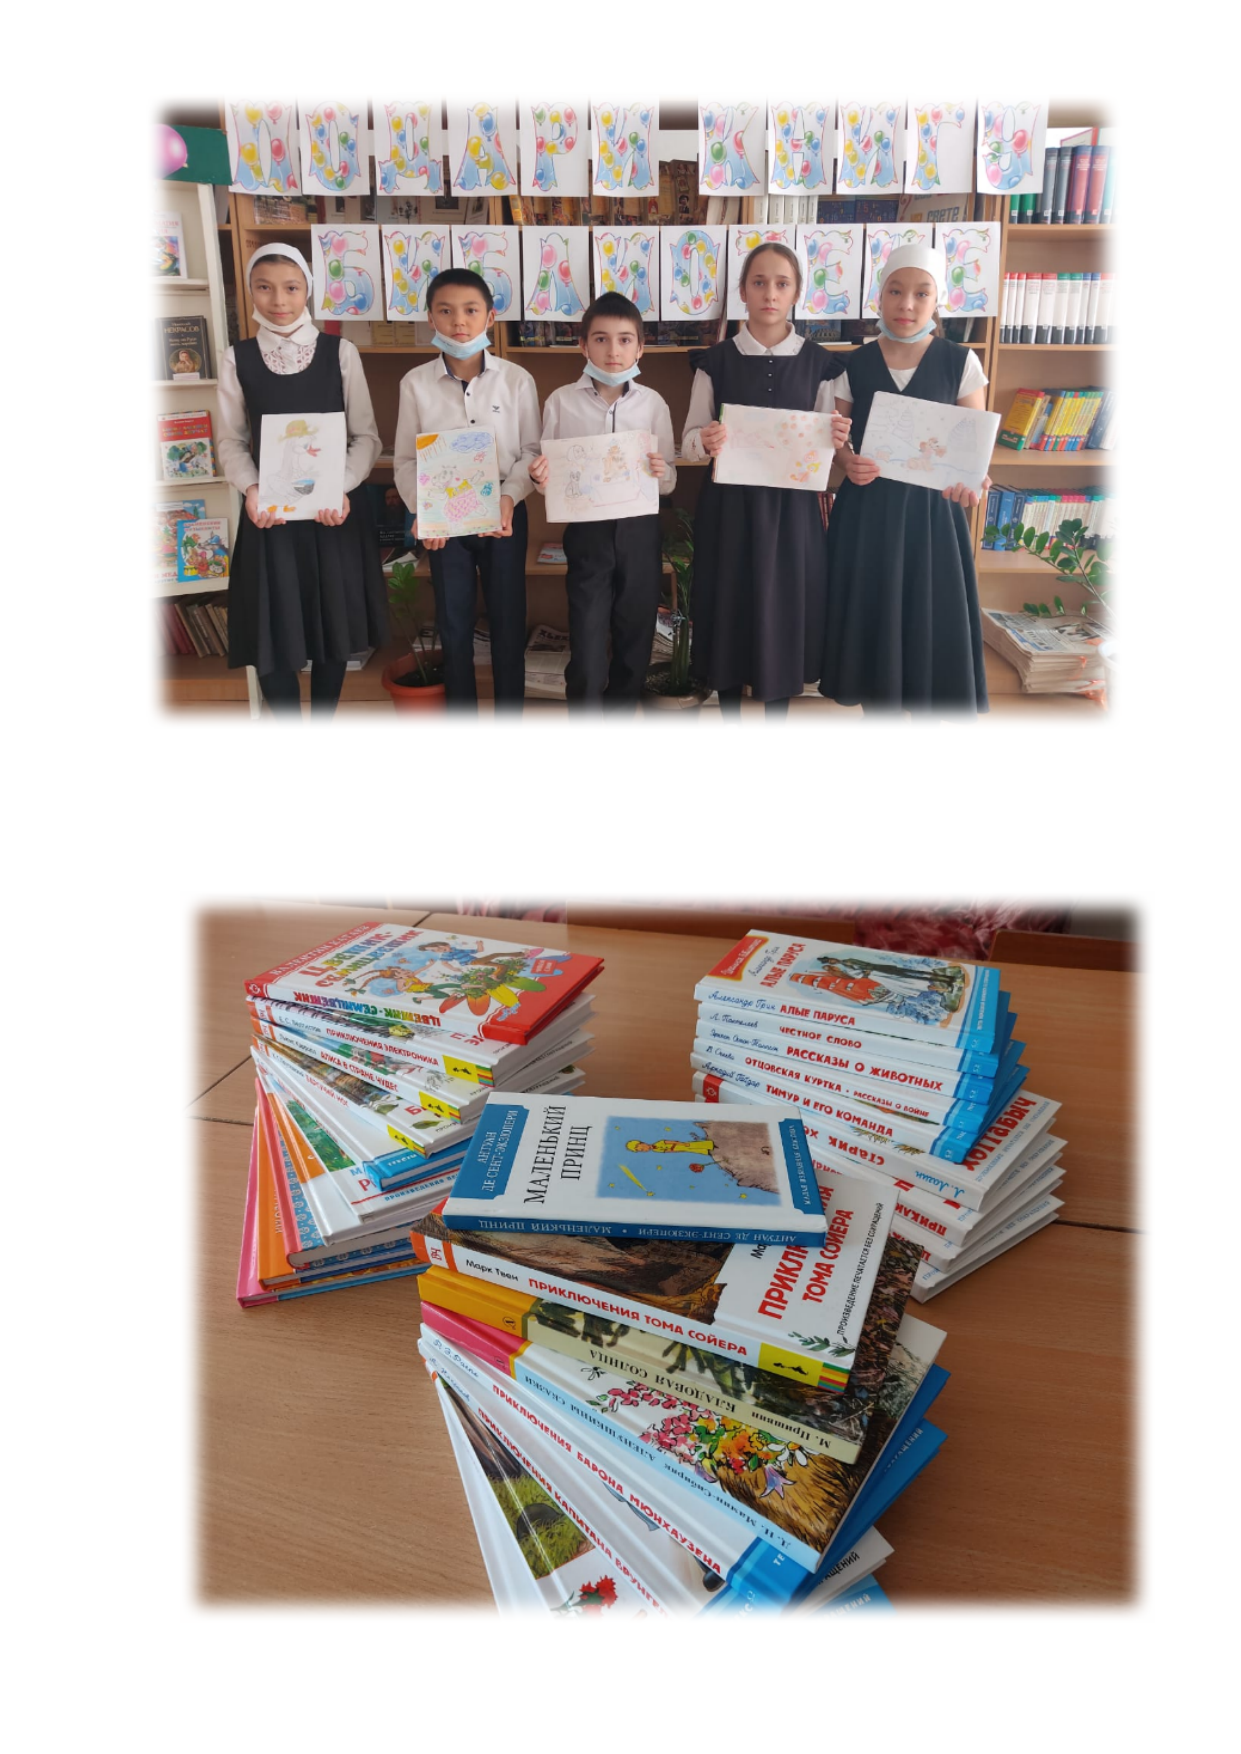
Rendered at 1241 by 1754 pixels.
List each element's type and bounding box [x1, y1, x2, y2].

picture [175, 121, 1093, 701]
picture [209, 920, 1126, 1594]
